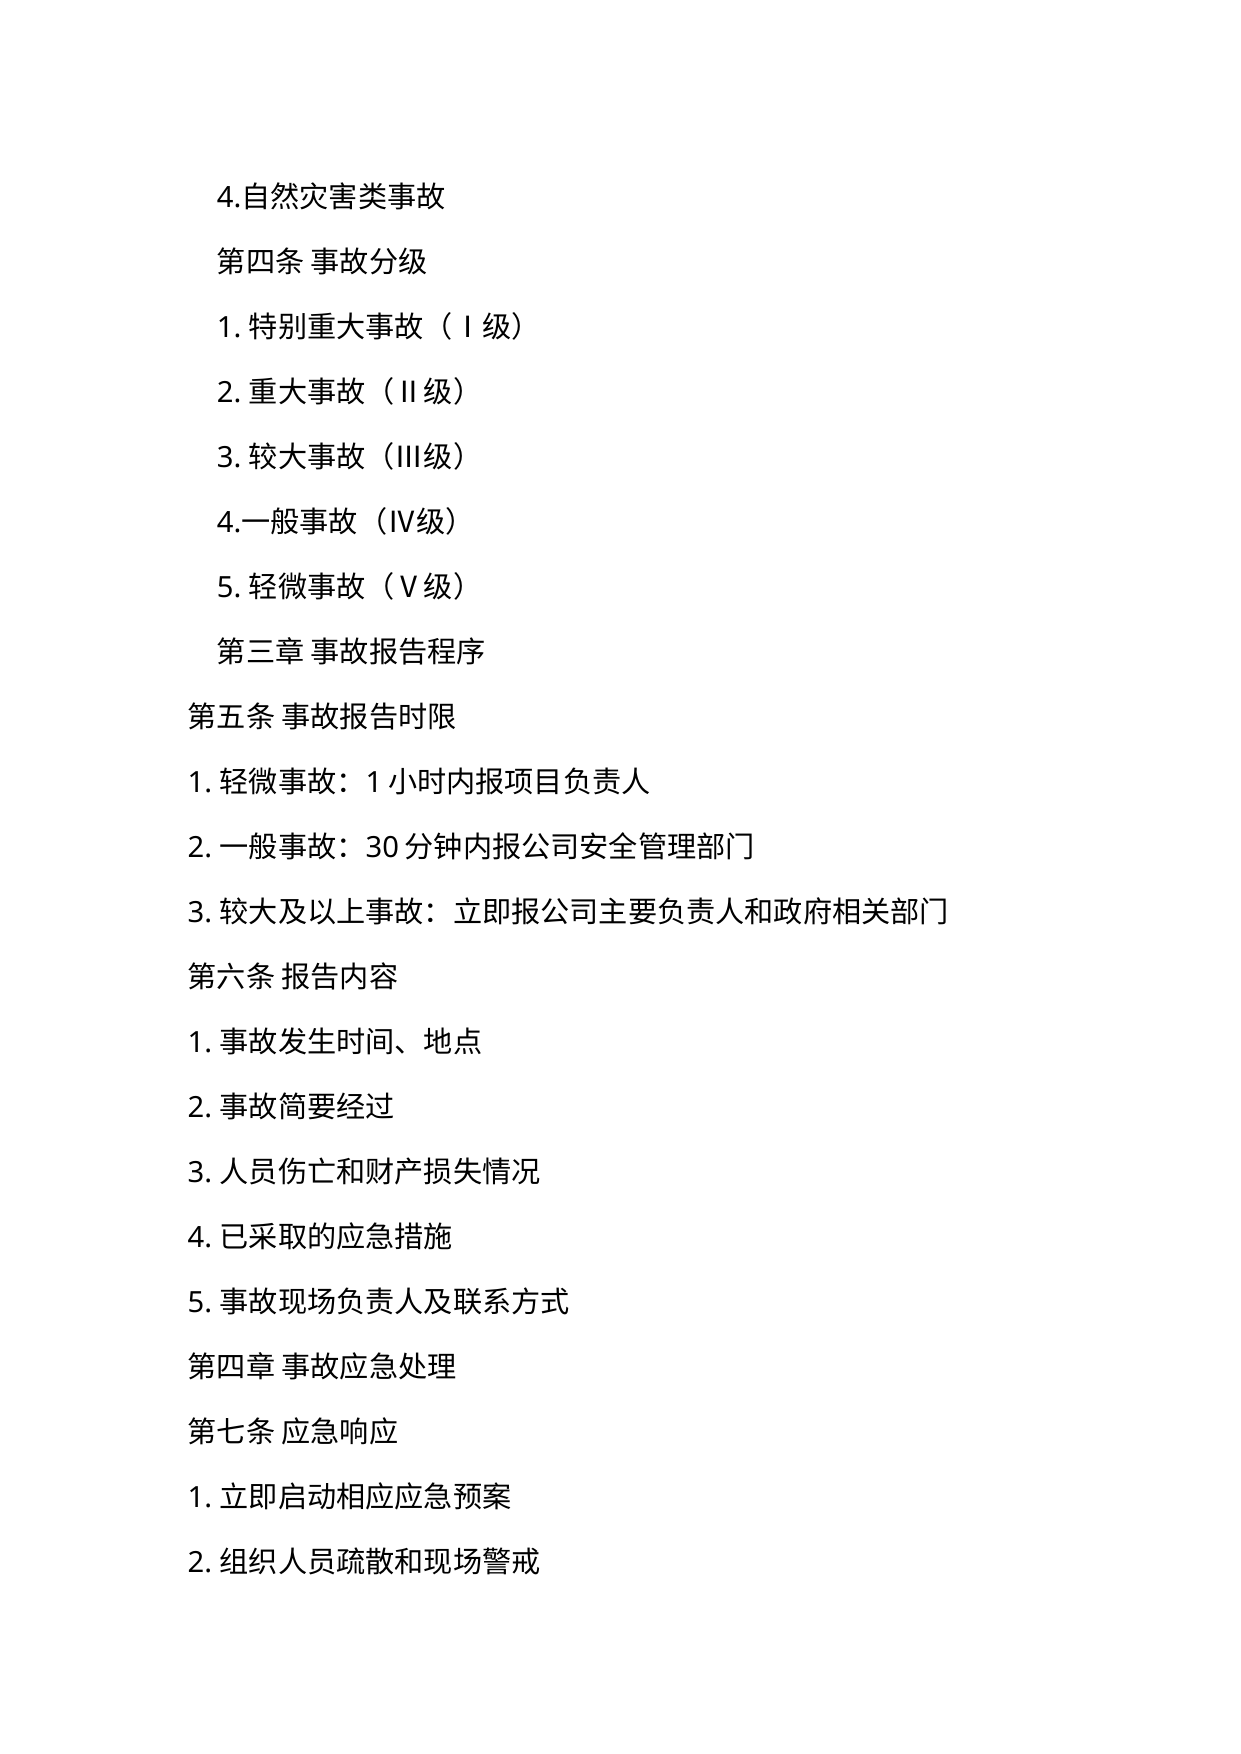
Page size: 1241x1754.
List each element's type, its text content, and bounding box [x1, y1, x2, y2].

text 2. 重大事故（Ⅱ级） [187, 357, 1053, 422]
text 1. 事故发生时间、地点 [187, 1007, 1053, 1072]
text 5. 事故现场负责人及联系方式 [187, 1267, 1053, 1332]
text 3. 较大及以上事故：立即报公司主要负责人和政府相关部门 [187, 877, 1053, 942]
text 第四条 事故分级 [187, 227, 1053, 292]
text 5. 轻微事故（Ⅴ级） [187, 552, 1053, 617]
text 1. 立即启动相应应急预案 [187, 1462, 1053, 1527]
text 4. 已采取的应急措施 [187, 1202, 1053, 1267]
text 1. 轻微事故：1小时内报项目负责人 [187, 747, 1053, 812]
text 第五条 事故报告时限 [187, 682, 1053, 747]
text 2. 一般事故：30分钟内报公司安全管理部门 [187, 812, 1053, 877]
text 第三章 事故报告程序 [187, 617, 1053, 682]
text 2. 组织人员疏散和现场警戒 [187, 1527, 1053, 1592]
text 第四章 事故应急处理 [187, 1332, 1053, 1397]
text 第七条 应急响应 [187, 1397, 1053, 1462]
text 3. 较大事故（Ⅲ级） [187, 422, 1053, 487]
text 3. 人员伤亡和财产损失情况 [187, 1137, 1053, 1202]
text 4.一般事故（Ⅳ级） [187, 487, 1053, 552]
text 1. 特别重大事故（Ⅰ级） [187, 292, 1053, 357]
text 2. 事故简要经过 [187, 1072, 1053, 1137]
text 4.自然灾害类事故 [187, 162, 1053, 227]
text 第六条 报告内容 [187, 942, 1053, 1007]
